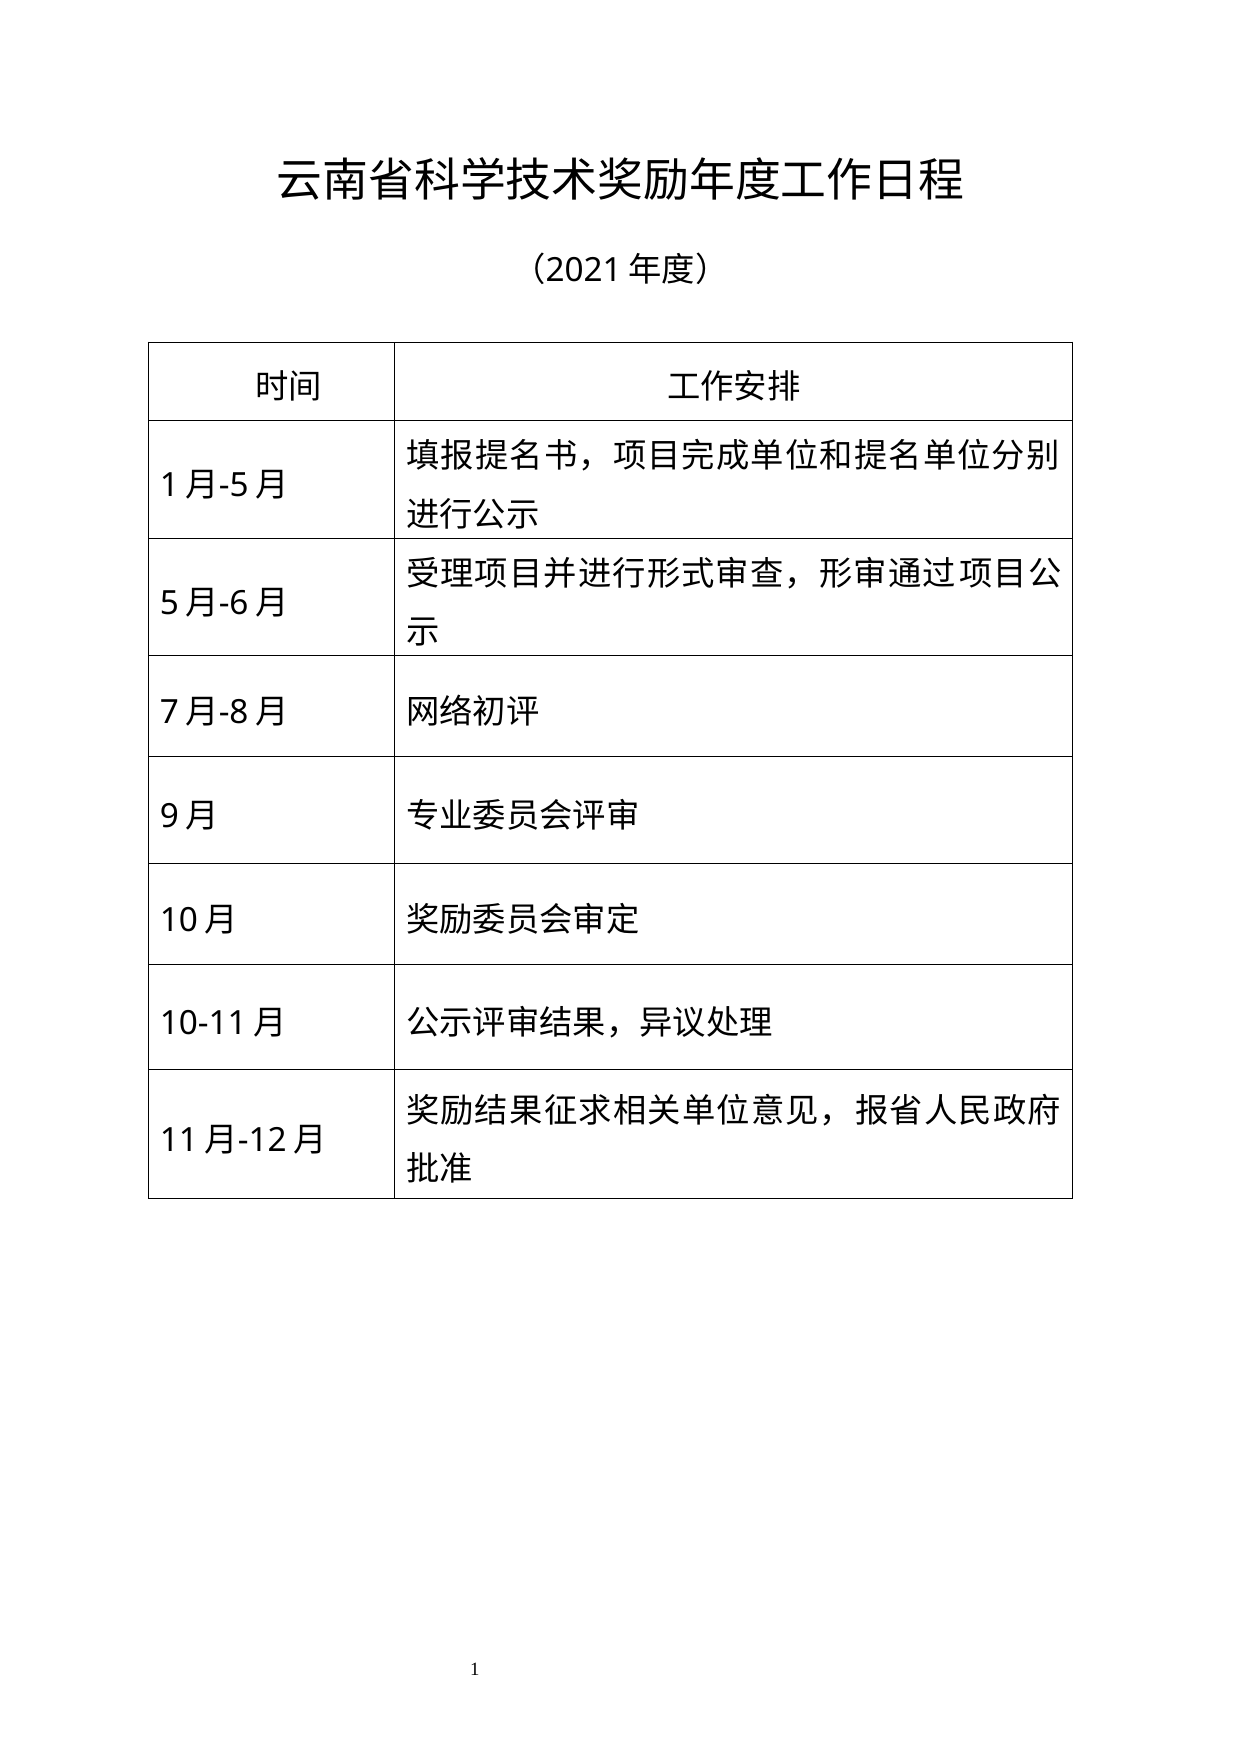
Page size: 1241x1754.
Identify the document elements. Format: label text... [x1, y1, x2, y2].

text （2021年度） [159, 243, 1081, 291]
table_header 时间 [149, 343, 394, 420]
table_cell 网络初评 [395, 656, 1072, 756]
table_cell 公示评审结果，异议处理 [395, 965, 1072, 1069]
table_cell 7月-8月 [149, 656, 394, 756]
table_cell 9月 [149, 757, 394, 863]
table_cell 10-11月 [149, 965, 394, 1069]
table_cell 奖励结果征求相关单位意见，报省人民政府批准 [395, 1070, 1072, 1198]
table_cell 1月-5月 [149, 421, 394, 538]
table_cell 专业委员会评审 [395, 757, 1072, 863]
table_cell 填报提名书，项目完成单位和提名单位分别进行公示 [395, 421, 1072, 538]
table_cell 受理项目并进行形式审查，形审通过项目公示 [395, 539, 1072, 655]
table_header 工作安排 [395, 343, 1072, 420]
subtitle 云南省科学技术奖励年度工作日程 [159, 143, 1081, 210]
table_cell 5月-6月 [149, 539, 394, 655]
table_cell 10月 [149, 864, 394, 963]
table_cell 奖励委员会审定 [395, 864, 1072, 963]
table_cell 11月-12月 [149, 1070, 394, 1198]
